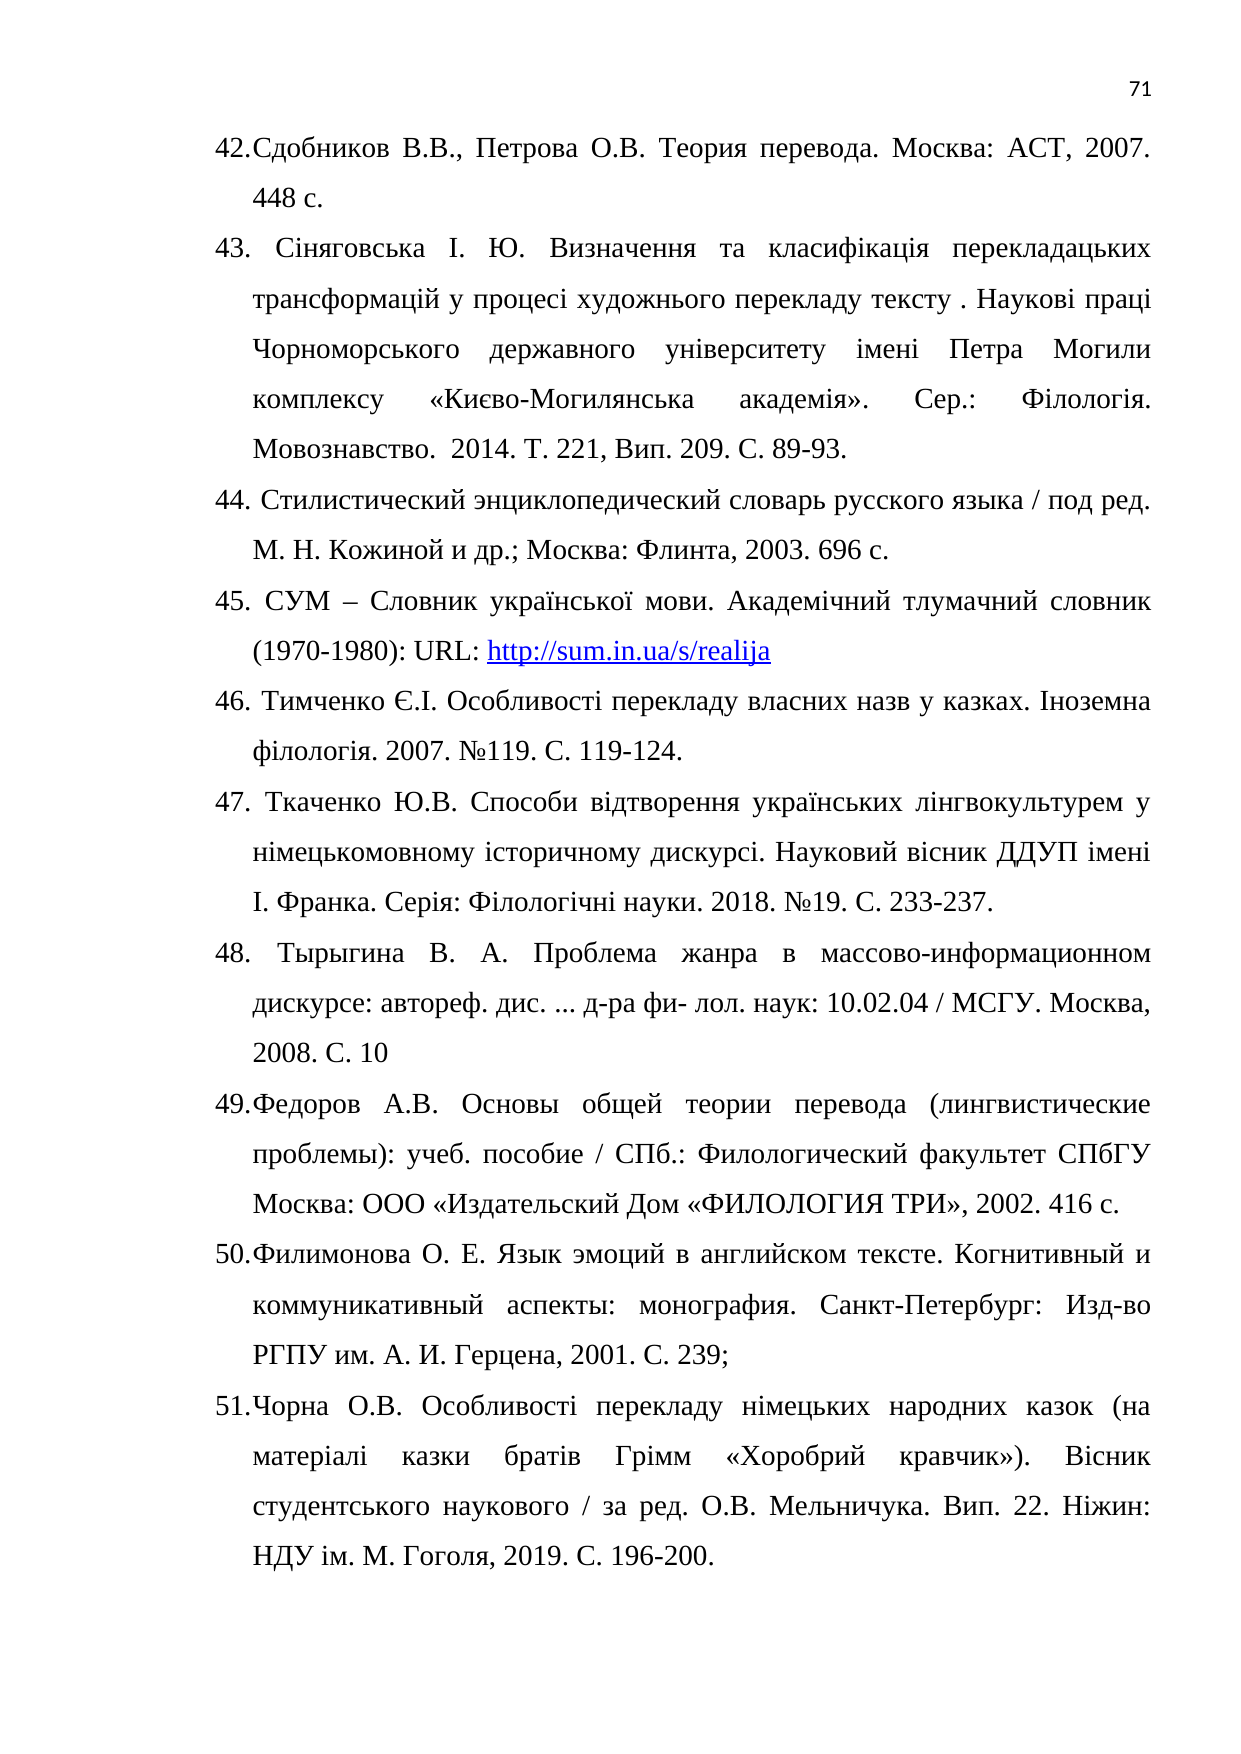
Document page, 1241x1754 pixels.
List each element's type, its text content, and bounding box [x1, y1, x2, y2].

list Тимченко Є.І. Особливості перекладу власних назв у казках. Іноземна філологія. 2007. №119. С. 119-124. [215, 683, 1152, 767]
list Тырыгина В. А. Проблема жанра в массово-информационном дискурсе: автореф. дис. ... д-ра фи- лол. наук: 10.02.04 / МСГУ. Москва, 2008. С. 10 [215, 935, 1152, 1069]
list Сіняговська І. Ю. Визначення та класифікація перекладацьких трансформацій у процесі художнього перекладу тексту . Наукові праці Чорноморського державного університету імені Петра Могили комплексу «Києво-Могилянська академія». Сер.: Філологія. Мовознавство. 2014. Т. 221, Вип. 209. С. 89-93. [215, 230, 1152, 465]
list Федоров А.В. Основы общей теории перевода (лингвистические проблемы): учеб. пособие / СПб.: Филологический факультет СПбГУ Москва: ООО «Издательский Дом «ФИЛОЛОГИЯ ТРИ», 2002. 416 с. [215, 1086, 1152, 1220]
list Чорна О.В. Особливості перекладу німецьких народних казок (на матеріалі казки братів Грімм «Хоробрий кравчик»). Вісник студентського наукового / за ред. О.В. Мельничука. Вип. 22. Ніжин: НДУ ім. М. Гоголя, 2019. С. 196-200. [215, 1388, 1152, 1572]
list СУМ – Словник української мови. Академічний тлумачний словник (1970-1980): URL: http://sum.in.ua/s/realija [215, 583, 1152, 666]
list Филимонова О. Е. Язык эмоций в английском тексте. Когнитивный и коммуникативный аспекты: монография. Санкт-Петербург: Изд-во РГПУ им. А. И. Герцена, 2001. С. 239; [215, 1237, 1152, 1371]
list Ткаченко Ю.В. Способи відтворення українських лінгвокультурем у німецькомовному історичному дискурсі. Науковий вісник ДДУП імені І. Франка. Серія: Філологічні науки. 2018. №19. С. 233-237. [215, 784, 1152, 918]
list Сдобников В.В., Петрова О.В. Теория перевода. Москва: АСТ, 2007. 448 с. [215, 130, 1152, 214]
list Стилистический энциклопедический словарь русского языка / под ред. М. Н. Кожиной и др.; Москва: Флинта, 2003. 696 с. [215, 482, 1152, 566]
